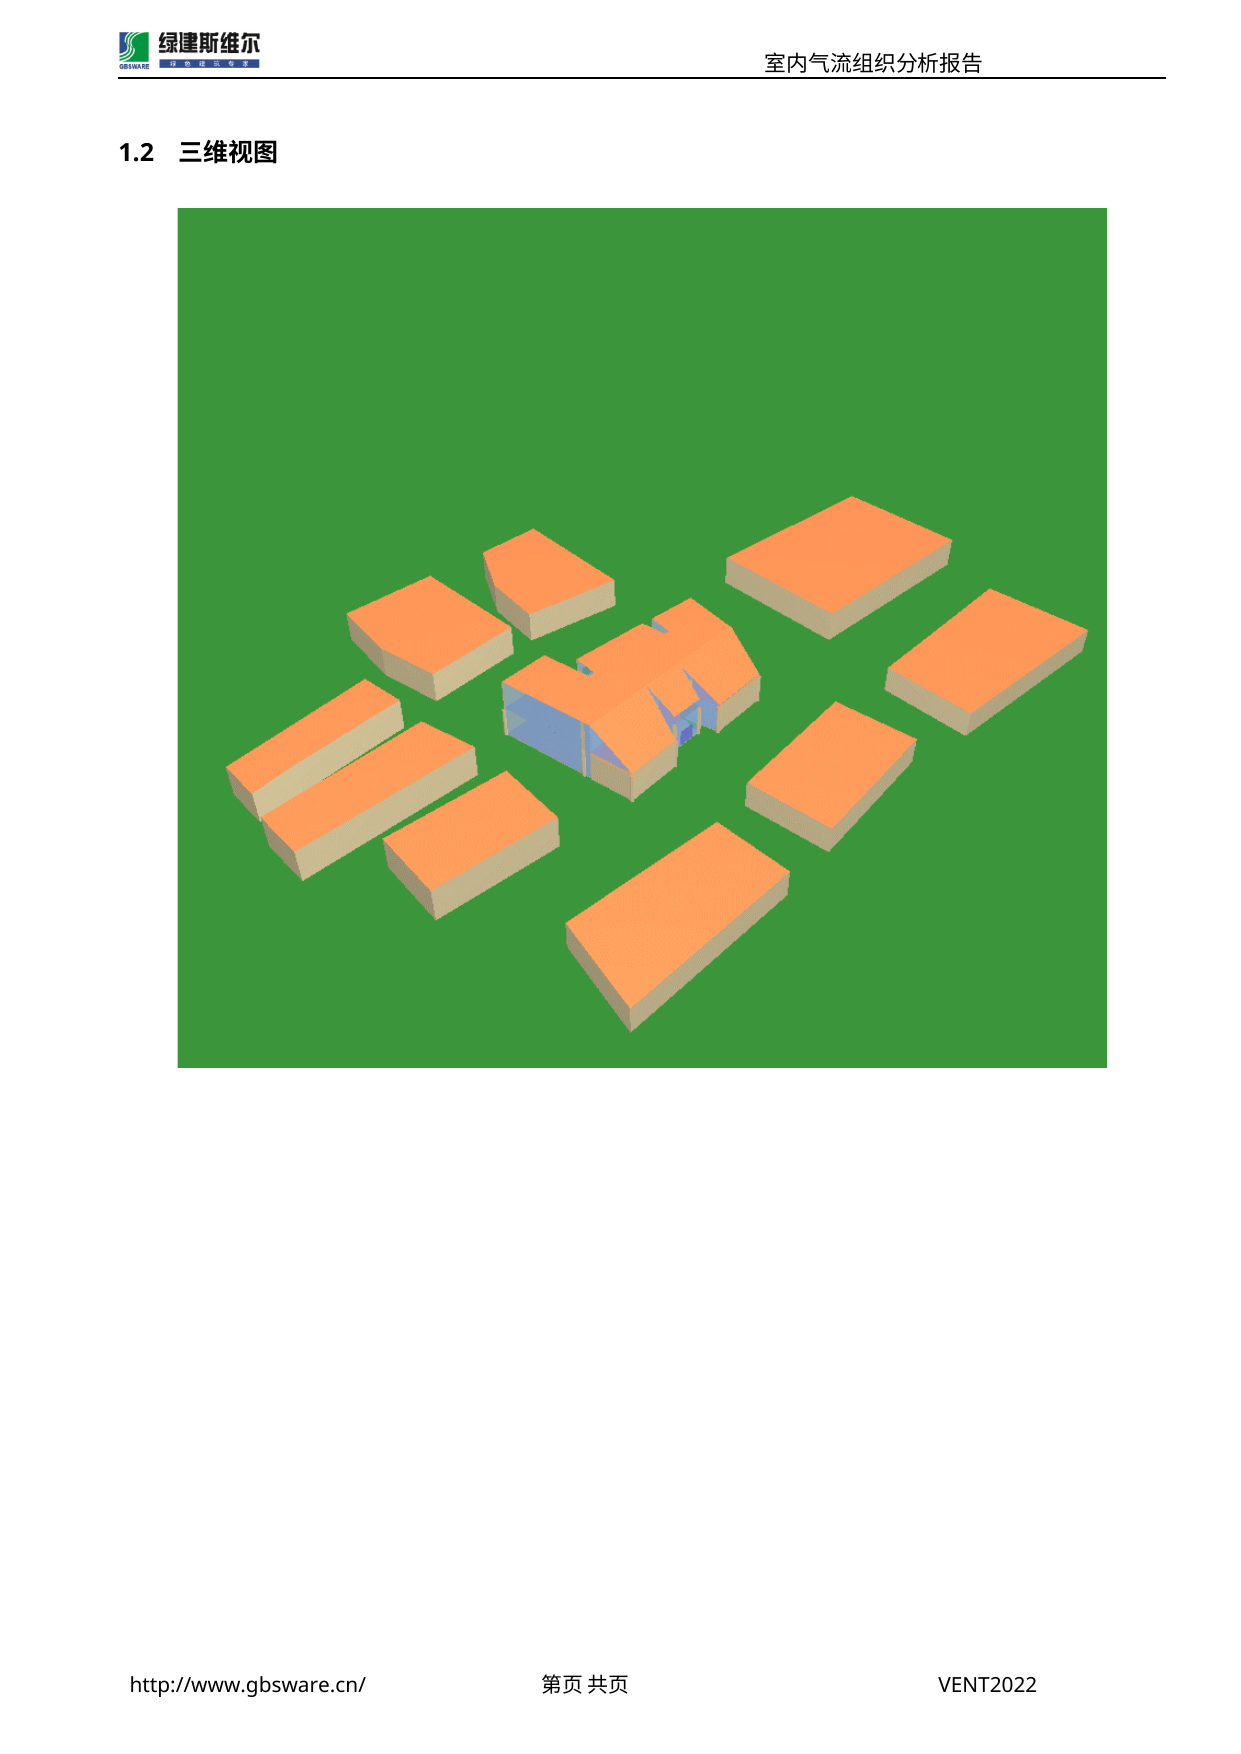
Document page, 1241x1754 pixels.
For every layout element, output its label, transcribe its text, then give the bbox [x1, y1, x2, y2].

subtitle 三维视图 [118, 118, 1166, 183]
picture [177, 208, 1108, 1068]
picture [118, 29, 261, 71]
